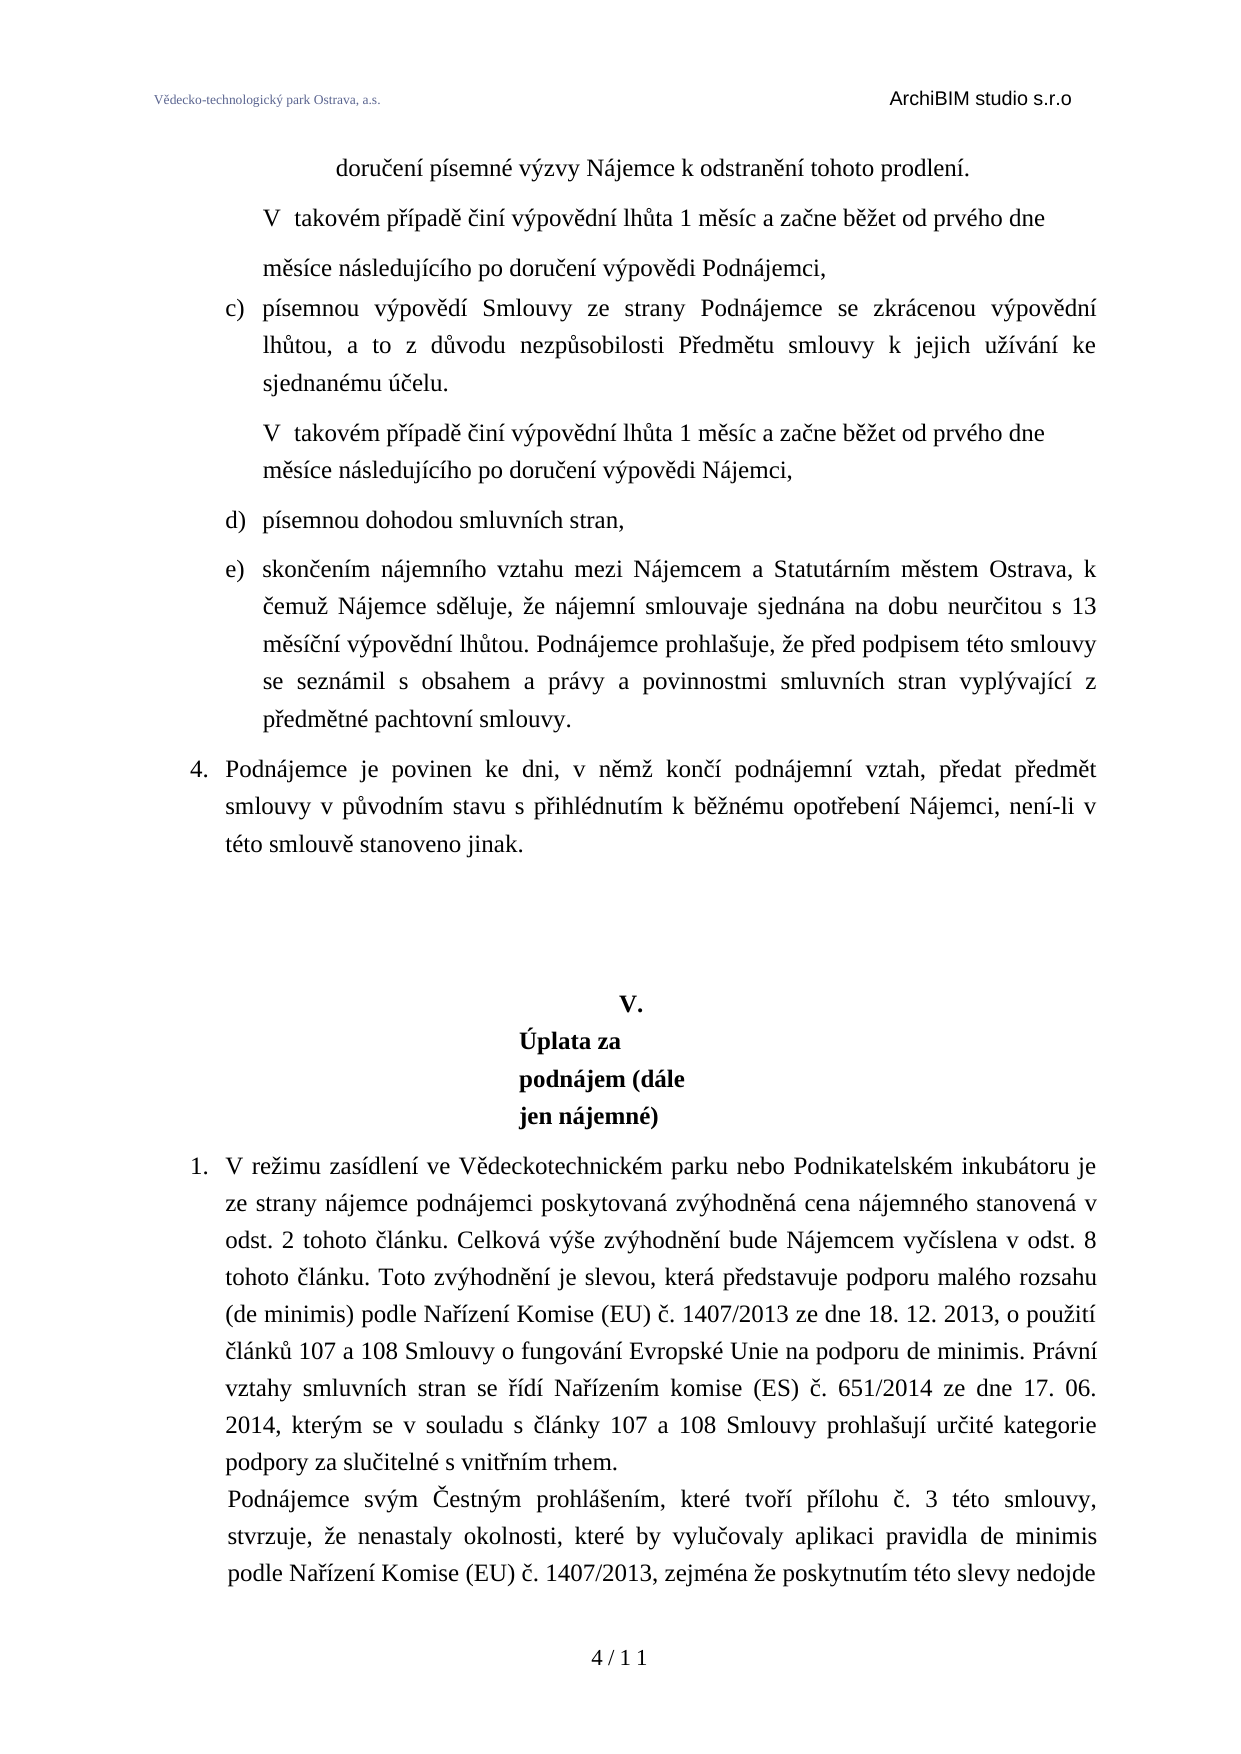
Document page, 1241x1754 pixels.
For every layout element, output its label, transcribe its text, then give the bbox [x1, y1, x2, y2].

text 4/11 [591, 1645, 648, 1671]
text ArchiBIM studio s.r.o [889, 87, 1072, 109]
text doručení písemné výzvy Nájemce k odstranění tohoto prodlení. [336, 136, 1097, 186]
list písemnou dohodou smluvních stran, [225, 506, 1097, 534]
subtitle V. [165, 982, 1097, 1019]
text Podnájemce svým Čestným prohlášením, které tvoří přílohu č. 3 této smlouvy, stvrzuje, že nenastaly okolnosti, které by vylučovaly aplikaci pravidla de minimis podle Nařízení Komise (EU) č. 1407/2013, zejména že poskytnutím této slevy nedojde [227, 1478, 1097, 1589]
list takovém případě činí výpovědní lhůta 1 měsíc a začne běžet od prvého dne měsíce následujícího po doručení výpovědi Nájemci, [263, 411, 1097, 486]
list písemnou výpovědí Smlouvy ze strany Podnájemce se zkrácenou výpovědní lhůtou, a to z důvodu nezpůsobilosti Předmětu smlouvy k jejich užívání ke sjednanému účelu. [225, 286, 1097, 398]
list skončením nájemního vztahu mezi Nájemcem a Statutárním městem Ostrava, k čemuž Nájemce sděluje, že nájemní smlouvaje sjednána na dobu neurčitou s 13 měsíční výpovědní lhůtou. Podnájemce prohlašuje, že před podpisem této smlouvy se seznámil s obsahem a právy a povinnostmi smluvních stran vyplývající z předmětné pachtovní smlouvy. [225, 547, 1097, 734]
text Úplata za podnájem (dále jen nájemné) [519, 1019, 722, 1132]
list takovém případě činí výpovědní lhůta 1 měsíc a začne běžet od prvého dne měsíce následujícího po doručení výpovědi Podnájemci, [263, 186, 1097, 286]
text Vědecko-technologický park Ostrava, a.s. [154, 93, 381, 108]
list Podnájemce je povinen ke dni, v němž končí podnájemní vztah, předat předmět smlouvy v původním stavu s přihlédnutím k běžnému opotřebení Nájemci, není-li v této smlouvě stanoveno jinak. [190, 747, 1097, 859]
list V režimu zasídlení ve Vědeckotechnickém parku nebo Podnikatelském inkubátoru je ze strany nájemce podnájemci poskytovaná zvýhodněná cena nájemného stanovená v odst. 2 tohoto článku. Celková výše zvýhodnění bude Nájemcem vyčíslena v odst. 8 tohoto článku. Toto zvýhodnění je slevou, která představuje podporu malého rozsahu (de minimis) podle Nařízení Komise (EU) č. 1407/2013 ze dne 18. 12. 2013, o použití článků 107 a 108 Smlouvy o fungování Evropské Unie na podporu de minimis. Právní vztahy smluvních stran se řídí Nařízením komise (ES) č. 651/2014 ze dne 17. 06. 2014, kterým se v souladu s články 107 a 108 Smlouvy prohlašují určité kategorie podpory za slučitelné s vnitřním trhem. [190, 1145, 1097, 1478]
